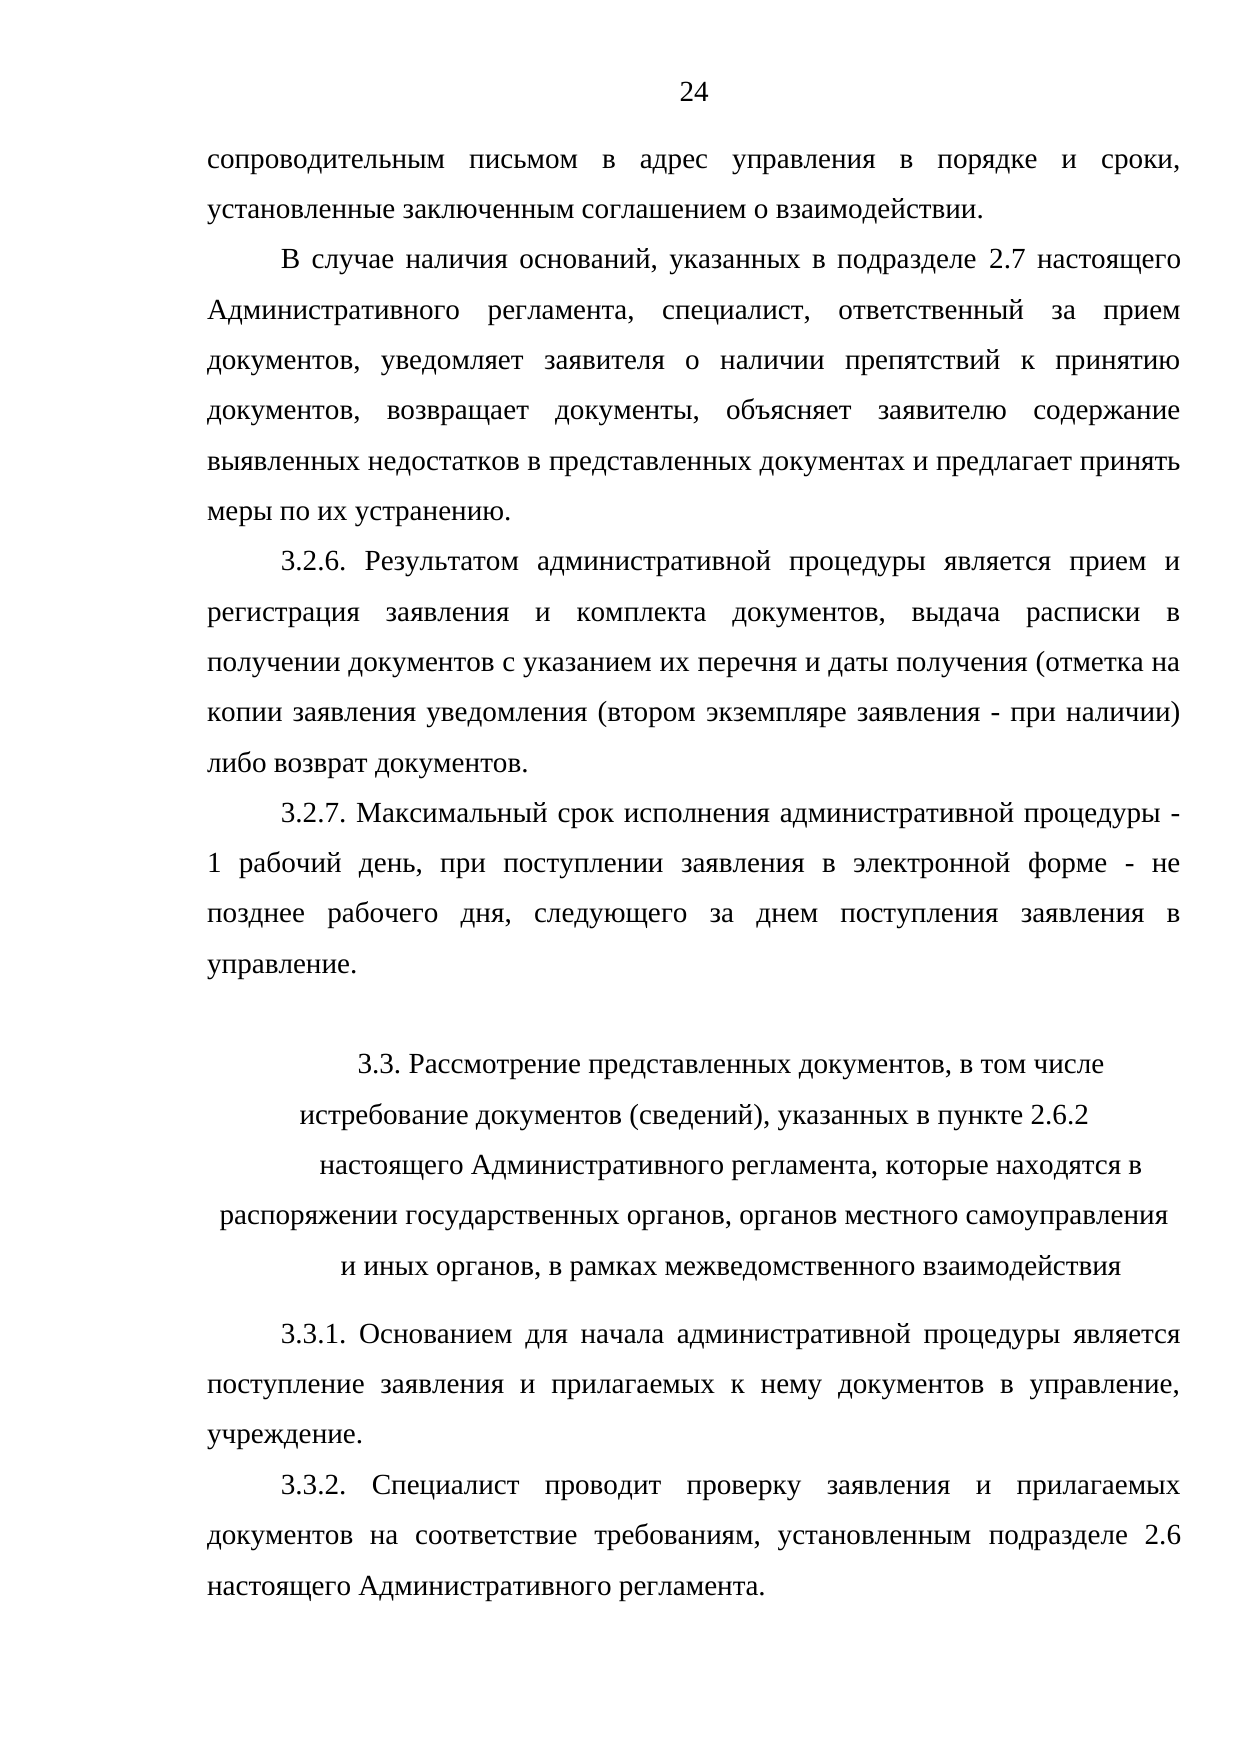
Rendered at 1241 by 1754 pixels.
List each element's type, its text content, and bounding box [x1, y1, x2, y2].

text 3.3.2. Специалист проводит проверку заявления и прилагаемых документов на соответствие требованиям, установленным подразделе 2.6 настоящего Административного регламента. [207, 1467, 1181, 1601]
text 3.3. Рассмотрение представленных документов, в том числе истребование документов (сведений), указанных в пункте 2.6.2 [207, 1047, 1181, 1130]
text и иных органов, в рамках межведомственного взаимодействия [207, 1248, 1181, 1281]
text В случае наличия оснований, указанных в подразделе 2.7 настоящего Административного регламента, специалист, ответственный за прием документов, уведомляет заявителя о наличии препятствий к принятию документов, возвращает документы, объясняет заявителю содержание выявленных недостатков в представленных документах и предлагает принять меры по их устранению. [207, 242, 1181, 527]
text 3.2.7. Максимальный срок исполнения административной процедуры - 1 рабочий день, при поступлении заявления в электронной форме - не позднее рабочего дня, следующего за днем поступления заявления в управление. [207, 795, 1181, 979]
text настоящего Административного регламента, которые находятся в распоряжении государственных органов, органов местного самоуправления [207, 1147, 1181, 1231]
text 3.3.1. Основанием для начала административной процедуры является поступление заявления и прилагаемых к нему документов в управление, учреждение. [207, 1316, 1181, 1450]
text 3.2.6. Результатом административной процедуры является прием и регистрация заявления и комплекта документов, выдача расписки в получении документов с указанием их перечня и даты получения (отметка на копии заявления уведомления (втором экземпляре заявления - при наличии) либо возврат документов. [207, 543, 1181, 778]
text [207, 141, 1181, 225]
